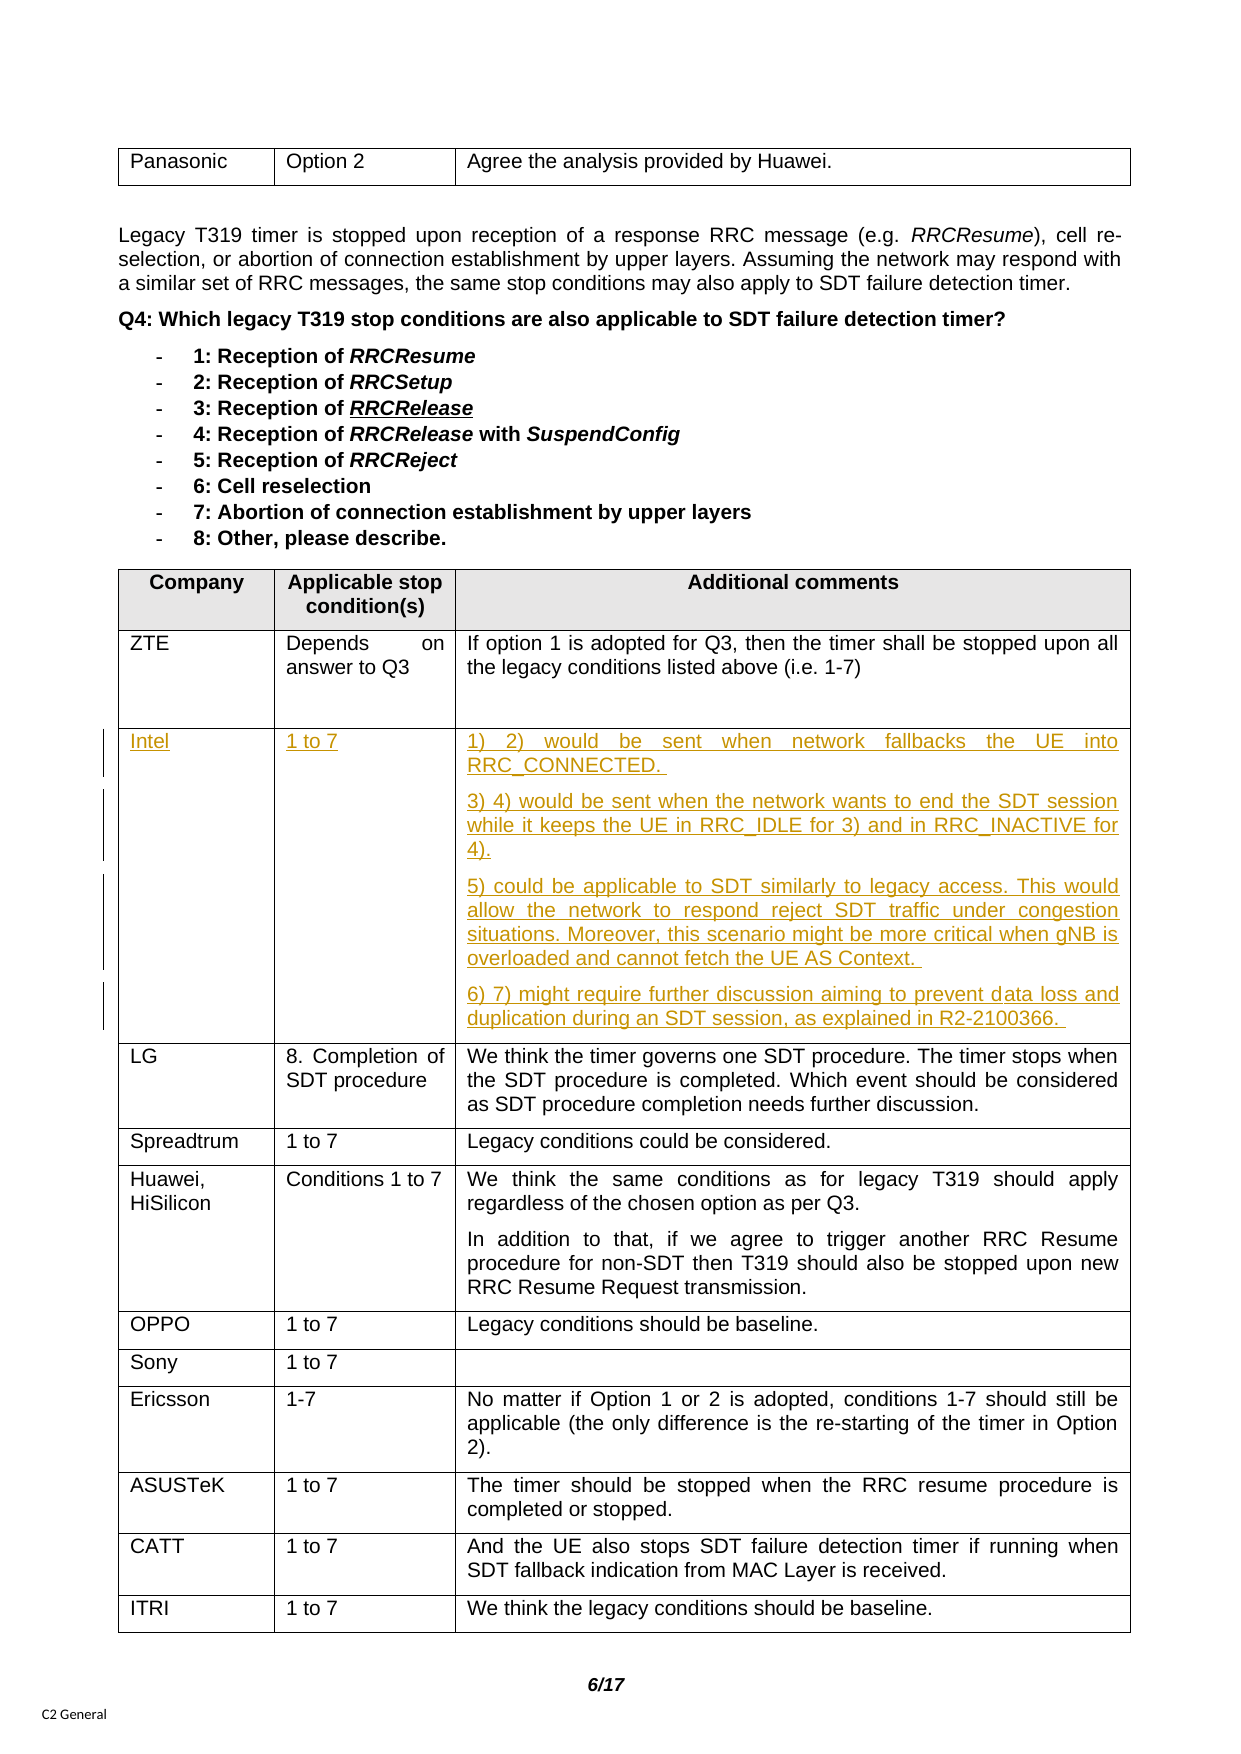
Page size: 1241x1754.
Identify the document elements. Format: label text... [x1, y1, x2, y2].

table_cell 1 to 7 [275, 1534, 455, 1594]
list 7: Abortion of connection establishment by upper layers [156, 500, 1122, 524]
table_cell OPPO [119, 1312, 274, 1349]
table_header Company [119, 570, 274, 630]
list 5: Reception of RRCReject [156, 448, 1122, 472]
table_cell We think the legacy conditions should be baseline. [456, 1596, 1130, 1632]
table_cell [456, 729, 1130, 1042]
table_cell Agree the analysis provided by Huawei. [456, 149, 1130, 185]
table_cell Option 2 [275, 149, 455, 185]
table_cell The timer should be stopped when the RRC resume procedure is completed or stopped. [456, 1473, 1130, 1533]
table_cell Spreadtrum [119, 1129, 274, 1165]
list 1: Reception of RRCResume [156, 343, 1122, 368]
table_header Additional comments [456, 570, 1130, 630]
table_cell Ericsson [119, 1387, 274, 1472]
table_cell LG [119, 1044, 274, 1128]
table_header Applicable stop condition(s) [275, 570, 455, 630]
table_cell [275, 729, 455, 1042]
table_cell Depends on answer to Q3 [275, 631, 455, 728]
text Legacy T319 timer is stopped upon reception of a response RRC message (e.g. RRCResume), cell re-selection, or abortion of connection establishment by upper layers. Assuming the network may respond with a similar set of RRC messages, the same stop conditions may also apply to SDT failure detection timer. [118, 223, 1122, 294]
list 6: Cell reselection [156, 474, 1122, 498]
table_cell 8. Completion of SDT procedure [275, 1044, 455, 1128]
table_cell We think the same conditions as for legacy T319 should apply regardless of the chosen option as per Q3. In addition to that, if we agree to trigger another RRC Resume procedure for non-SDT then T319 should also be stopped upon new RRC Resume Request transmission. [456, 1166, 1130, 1311]
table_cell If option 1 is adopted for Q3, then the timer shall be stopped upon all the legacy conditions listed above (i.e. 1-7) [456, 631, 1130, 728]
text Q4: Which legacy T319 stop conditions are also applicable to SDT failure detection timer? [118, 307, 1122, 331]
list 3: Reception of RRCRelease [156, 396, 1122, 420]
table_cell ASUSTeK [119, 1473, 274, 1533]
table_cell ITRI [119, 1596, 274, 1632]
table_cell Conditions 1 to 7 [275, 1166, 455, 1311]
table_cell We think the timer governs one SDT procedure. The timer stops when the SDT procedure is completed. Which event should be considered as SDT procedure completion needs further discussion. [456, 1044, 1130, 1128]
table_cell [119, 729, 274, 1042]
list 4: Reception of RRCRelease with SuspendConfig [156, 422, 1122, 446]
table_cell 1 to 7 [275, 1129, 455, 1165]
table_cell Sony [119, 1350, 274, 1386]
table_cell Huawei, HiSilicon [119, 1166, 274, 1311]
table_cell [456, 1350, 1130, 1386]
table_cell Panasonic [119, 149, 274, 185]
table_cell ZTE [119, 631, 274, 728]
table_cell CATT [119, 1534, 274, 1594]
table_cell No matter if Option 1 or 2 is adopted, conditions 1-7 should still be applicable (the only difference is the re-starting of the timer in Option 2). [456, 1387, 1130, 1472]
table_cell And the UE also stops SDT failure detection timer if running when SDT fallback indication from MAC Layer is received. [456, 1534, 1130, 1594]
table_cell 1 to 7 [275, 1473, 455, 1533]
table_cell 1 to 7 [275, 1596, 455, 1632]
table_cell 1 to 7 [275, 1312, 455, 1349]
table_cell Legacy conditions could be considered. [456, 1129, 1130, 1165]
list 8: Other, please describe. [156, 526, 1122, 550]
list 2: Reception of RRCSetup [156, 369, 1122, 394]
table_cell Legacy conditions should be baseline. [456, 1312, 1130, 1349]
table_cell 1-7 [275, 1387, 455, 1472]
table_cell 1 to 7 [275, 1350, 455, 1386]
